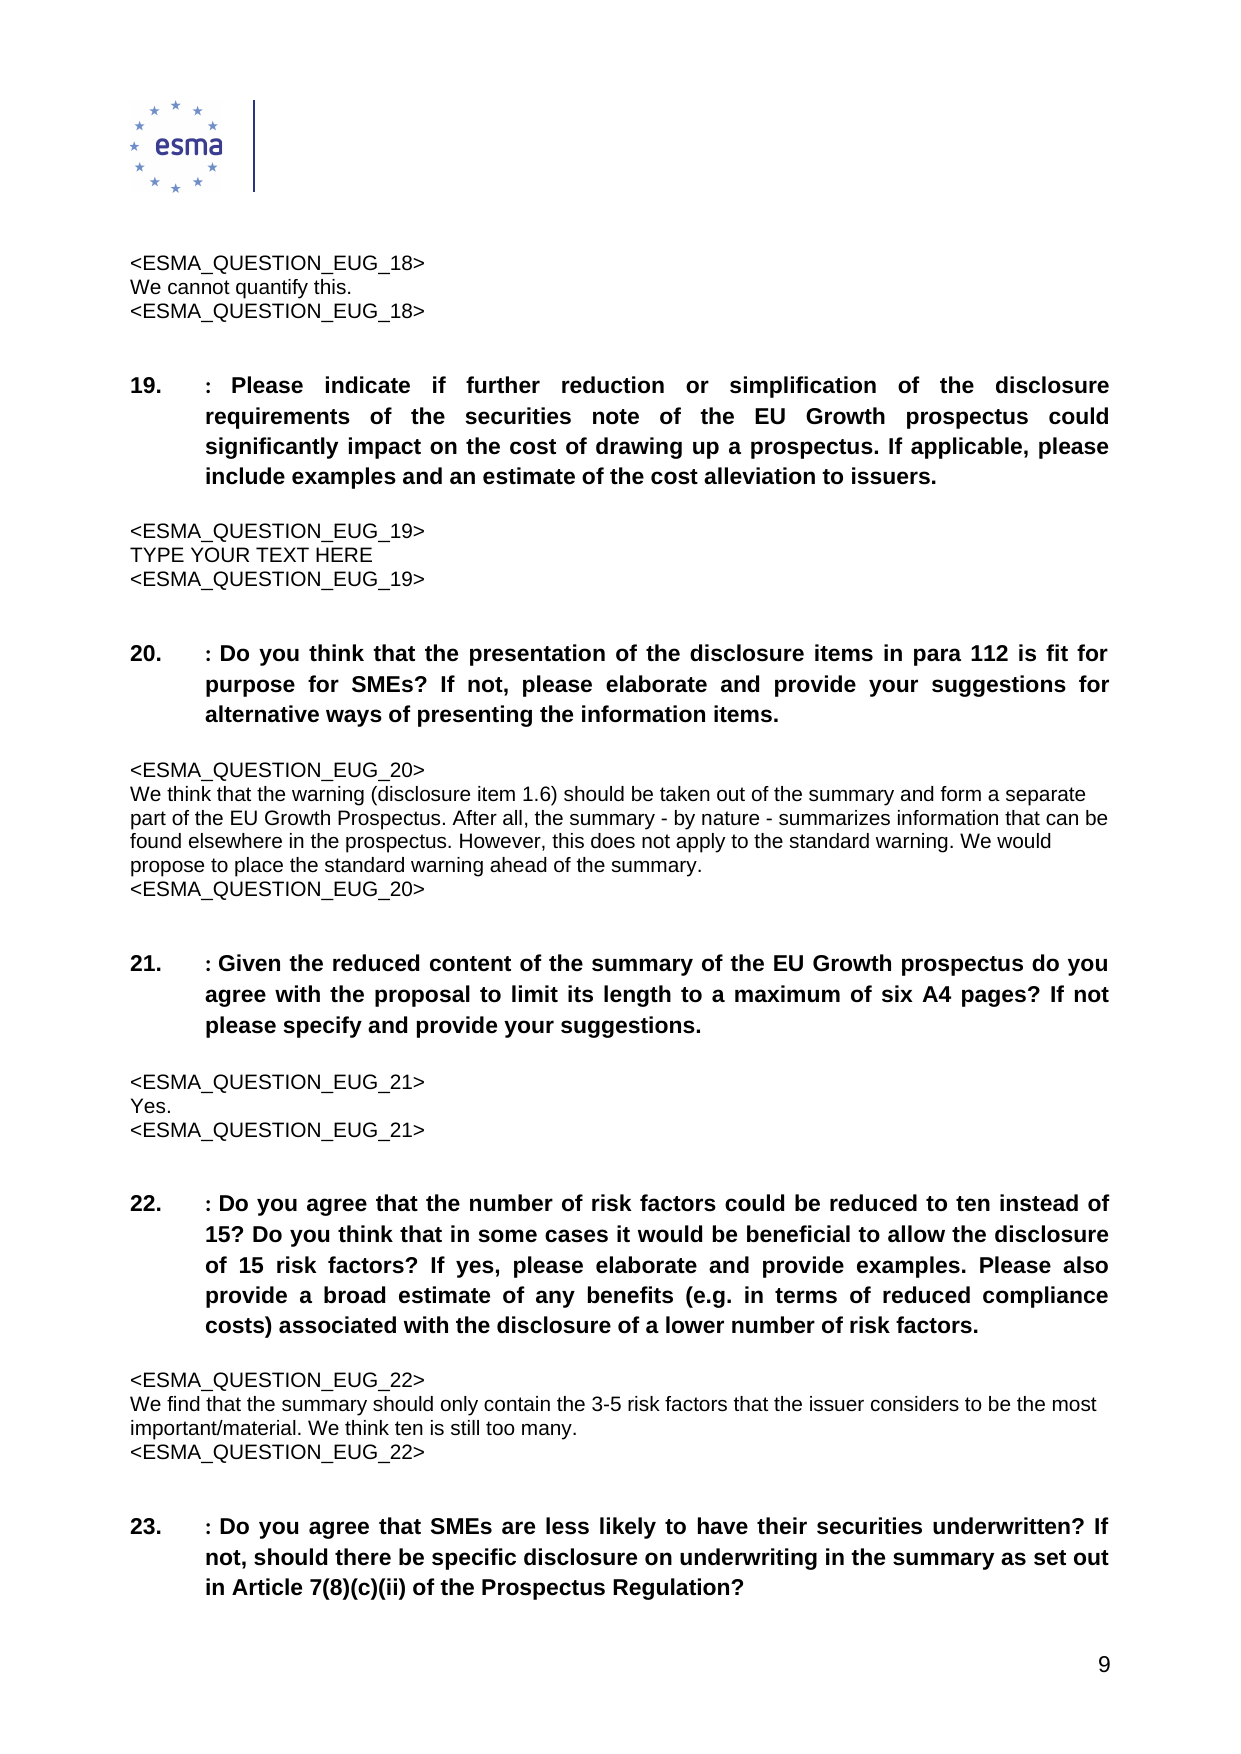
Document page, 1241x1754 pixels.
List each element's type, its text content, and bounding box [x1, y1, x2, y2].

text We find that the summary should only contain the 3-5 risk factors that the issuer considers to be the most important/material. We think ten is still too many. [130, 1392, 1110, 1440]
text <ESMA_QUESTION_EUG_22> [130, 1368, 1110, 1392]
list : Given the reduced content of the summary of the EU Growth prospectus do you agree with the proposal to limit its length to a maximum of six A4 pages? If not please specify and provide your suggestions. [130, 949, 1110, 1039]
list : Do you agree that the number of risk factors could be reduced to ten instead of 15? Do you think that in some cases it would be beneficial to allow the disclosure of 15 risk factors? If yes, please elaborate and provide examples. Please also provide a broad estimate of any benefits (e.g. in terms of reduced compliance costs) associated with the disclosure of a lower number of risk factors. [130, 1189, 1110, 1338]
text <ESMA_QUESTION_EUG_21> [130, 1118, 1110, 1142]
text We think that the warning (disclosure item 1.6) should be taken out of the summary and form a separate part of the EU Growth Prospectus. After all, the summary - by nature - summarizes information that can be found elsewhere in the prospectus. However, this does not apply to the standard warning. We would propose to place the standard warning ahead of the summary. [130, 781, 1110, 877]
text <ESMA_QUESTION_EUG_20> [130, 877, 1110, 901]
list : Do you agree that SMEs are less likely to have their securities underwritten? If not, should there be specific disclosure on underwriting in the summary as set out in Article 7(8)(c)(ii) of the Prospectus Regulation? [130, 1512, 1110, 1601]
text TYPE YOUR TEXT HERE [130, 543, 1110, 567]
text <ESMA_QUESTION_EUG_18> [130, 251, 1110, 275]
list : Please indicate if further reduction or simplification of the disclosure requirements of the securities note of the EU Growth prospectus could significantly impact on the cost of drawing up a prospectus. If applicable, please include examples and an estimate of the cost alleviation to issuers. [130, 371, 1110, 489]
text <ESMA_QUESTION_EUG_18> [130, 299, 1110, 323]
text Yes. [130, 1094, 1110, 1118]
text We cannot quantify this. [130, 275, 1110, 299]
text <ESMA_QUESTION_EUG_20> [130, 757, 1110, 781]
list : Do you think that the presentation of the disclosure items in para 112 is fit for purpose for SMEs? If not, please elaborate and provide your suggestions for alternative ways of presenting the information items. [130, 639, 1110, 728]
text <ESMA_QUESTION_EUG_19> [130, 519, 1110, 543]
picture [129, 100, 223, 193]
text <ESMA_QUESTION_EUG_22> [130, 1440, 1110, 1464]
text <ESMA_QUESTION_EUG_21> [130, 1070, 1110, 1094]
text <ESMA_QUESTION_EUG_19> [130, 567, 1110, 591]
